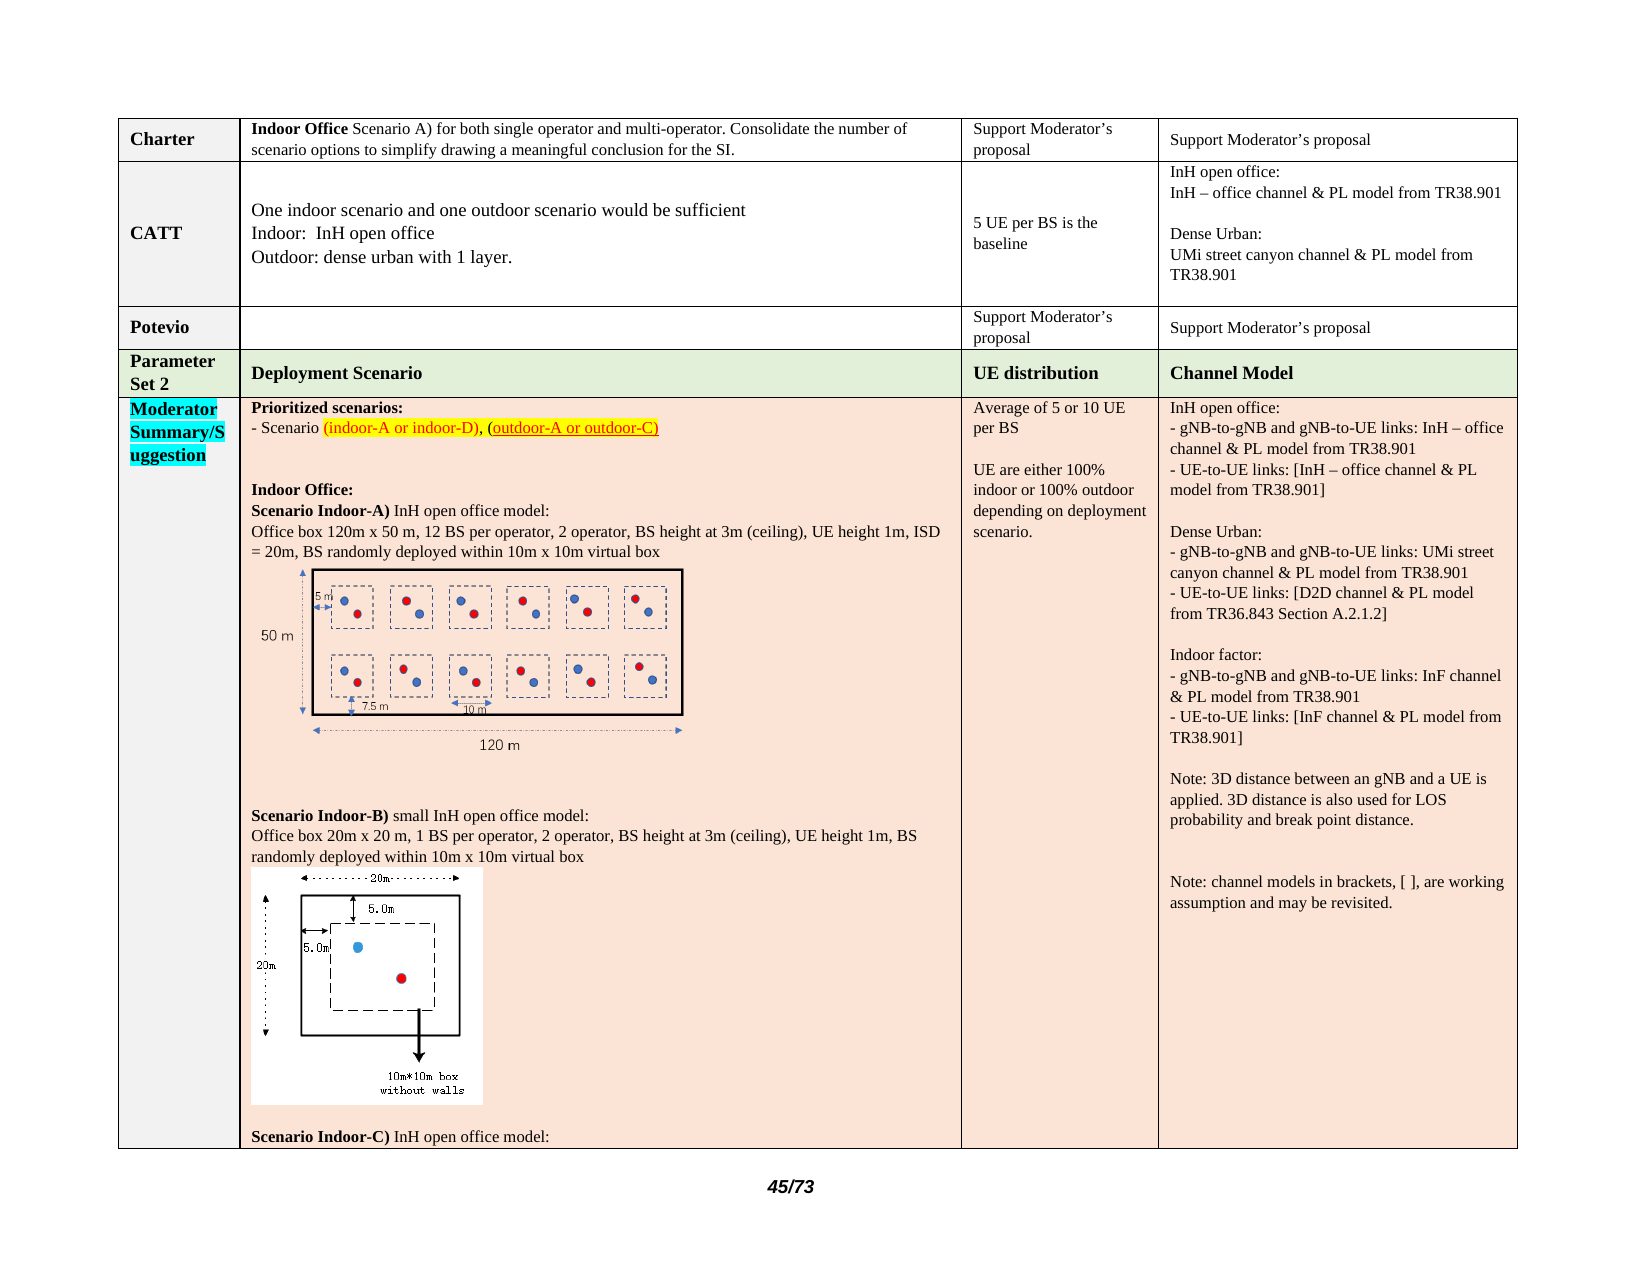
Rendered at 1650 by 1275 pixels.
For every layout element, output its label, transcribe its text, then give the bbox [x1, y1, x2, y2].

picture [251, 562, 689, 763]
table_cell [119, 398, 239, 1148]
table_cell Potevio [119, 307, 239, 349]
table_cell Indoor Office Scenario A) for both single operator and multi-operator. Consolidate the number of scenario options to simplify drawing a meaningful conclusion for the SI. [241, 119, 961, 161]
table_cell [1159, 398, 1517, 1148]
table_cell Channel Model [1159, 350, 1517, 397]
picture [251, 867, 484, 1105]
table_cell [962, 119, 1158, 161]
table_cell Parameter Set 2 [119, 350, 239, 397]
table_cell Support Moderator’s proposal [962, 307, 1158, 349]
table_cell InH open office: InH – office channel & PL model from TR38.901 Dense Urban: UMi street canyon channel & PL model from TR38.901 [1159, 162, 1517, 306]
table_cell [1159, 119, 1517, 161]
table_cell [241, 398, 961, 1148]
table_cell One indoor scenario and one outdoor scenario would be sufficient Indoor: InH open office Outdoor: dense urban with 1 layer. [241, 162, 961, 306]
table_cell [241, 307, 961, 349]
table_cell Deployment Scenario [241, 350, 961, 397]
table_cell UE distribution [962, 350, 1158, 397]
table_cell Support Moderator’s proposal [1159, 307, 1517, 349]
table_cell Charter [119, 119, 239, 161]
table_cell 5 UE per BS is the baseline [962, 162, 1158, 306]
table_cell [962, 398, 1158, 1148]
table_cell CATT [119, 162, 239, 306]
